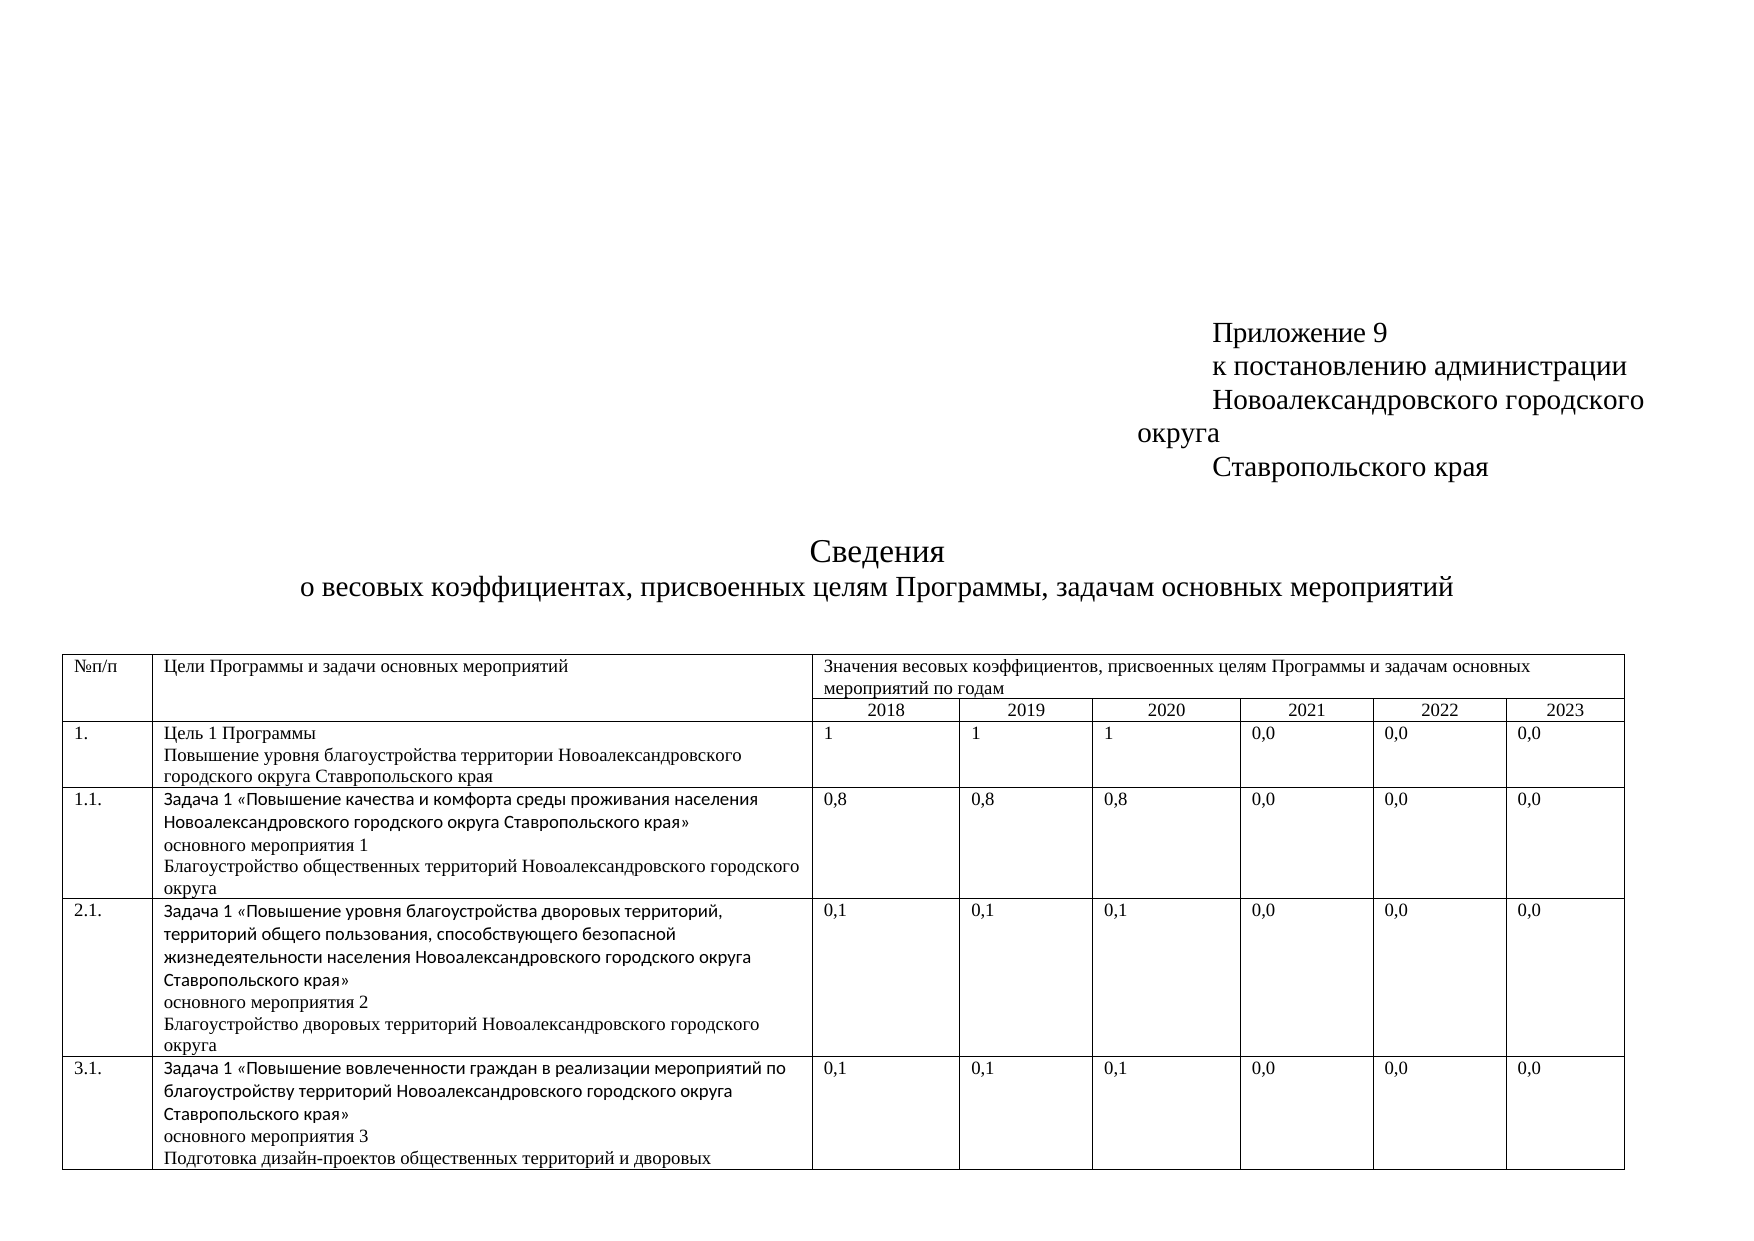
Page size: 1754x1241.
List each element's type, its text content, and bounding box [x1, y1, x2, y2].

table_cell 0,0 [1374, 899, 1506, 1056]
text о весовых коэффициентах, присвоенных целям Программы, задачам основных мероприятий [74, 569, 1680, 603]
table_cell 0,0 [1241, 788, 1373, 898]
table_cell 0,0 [1374, 788, 1506, 898]
table_cell 0,1 [1093, 1057, 1240, 1168]
table_cell 0,8 [960, 788, 1092, 898]
table_cell 0,0 [1507, 1057, 1624, 1168]
text Новоалександровского городского округа [1137, 382, 1680, 449]
table_cell 1. [63, 722, 152, 787]
table_cell 0,0 [1507, 722, 1624, 787]
text Сведения [74, 531, 1680, 569]
text Приложение 9 [1137, 320, 1680, 348]
table_cell 2019 [960, 699, 1092, 721]
table_cell 0,1 [1093, 899, 1240, 1056]
table_cell 0,0 [1374, 1057, 1506, 1168]
table_cell 0,8 [1093, 788, 1240, 898]
table_cell 0,0 [1241, 899, 1373, 1056]
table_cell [153, 1057, 812, 1168]
table_cell 2022 [1374, 699, 1506, 721]
table_cell 0,1 [813, 1057, 959, 1168]
text к постановлению администрации [1137, 348, 1680, 382]
table_cell 3.1. [63, 1057, 152, 1168]
table_cell 2023 [1507, 699, 1624, 721]
table_cell 2018 [813, 699, 959, 721]
table_header Цели Программы и задачи основных мероприятий [153, 655, 812, 721]
table_header №п/п [63, 655, 152, 721]
table_cell 0,0 [1241, 722, 1373, 787]
table_header Значения весовых коэффициентов, присвоенных целям Программы и задачам основных мероприятий по годам [813, 655, 1624, 698]
table_cell 1.1. [63, 788, 152, 898]
table_cell 0,1 [960, 899, 1092, 1056]
table_cell 1 [813, 722, 959, 787]
table_cell 2.1. [63, 899, 152, 1056]
table_cell 0,0 [1507, 899, 1624, 1056]
table_cell Цель 1 Программы Повышение уровня благоустройства территории Новоалександровского городского округа Ставропольского края [153, 722, 812, 787]
table_cell Задача 1 «Повышение качества и комфорта среды проживания населения Новоалександровского городского округа Ставропольского края» основного мероприятия 1 Благоустройство общественных территорий Новоалександровского городского округа [153, 788, 812, 898]
table_cell 0,1 [813, 899, 959, 1056]
table_cell Задача 1 «Повышение уровня благоустройства дворовых территорий, территорий общего пользования, способствующего безопасной жизнедеятельности населения Новоалександровского городского округа Ставропольского края» основного мероприятия 2 Благоустройство дворовых территорий Новоалександровского городского округа [153, 899, 812, 1056]
table_cell 0,8 [813, 788, 959, 898]
table_cell 0,0 [1241, 1057, 1373, 1168]
table_cell 2020 [1093, 699, 1240, 721]
table_cell 0,0 [1507, 788, 1624, 898]
table_cell 2021 [1241, 699, 1373, 721]
table_cell 1 [1093, 722, 1240, 787]
table_cell 0,1 [960, 1057, 1092, 1168]
text Ставропольского края [1137, 449, 1680, 483]
table_cell 0,0 [1374, 722, 1506, 787]
table_cell 1 [960, 722, 1092, 787]
